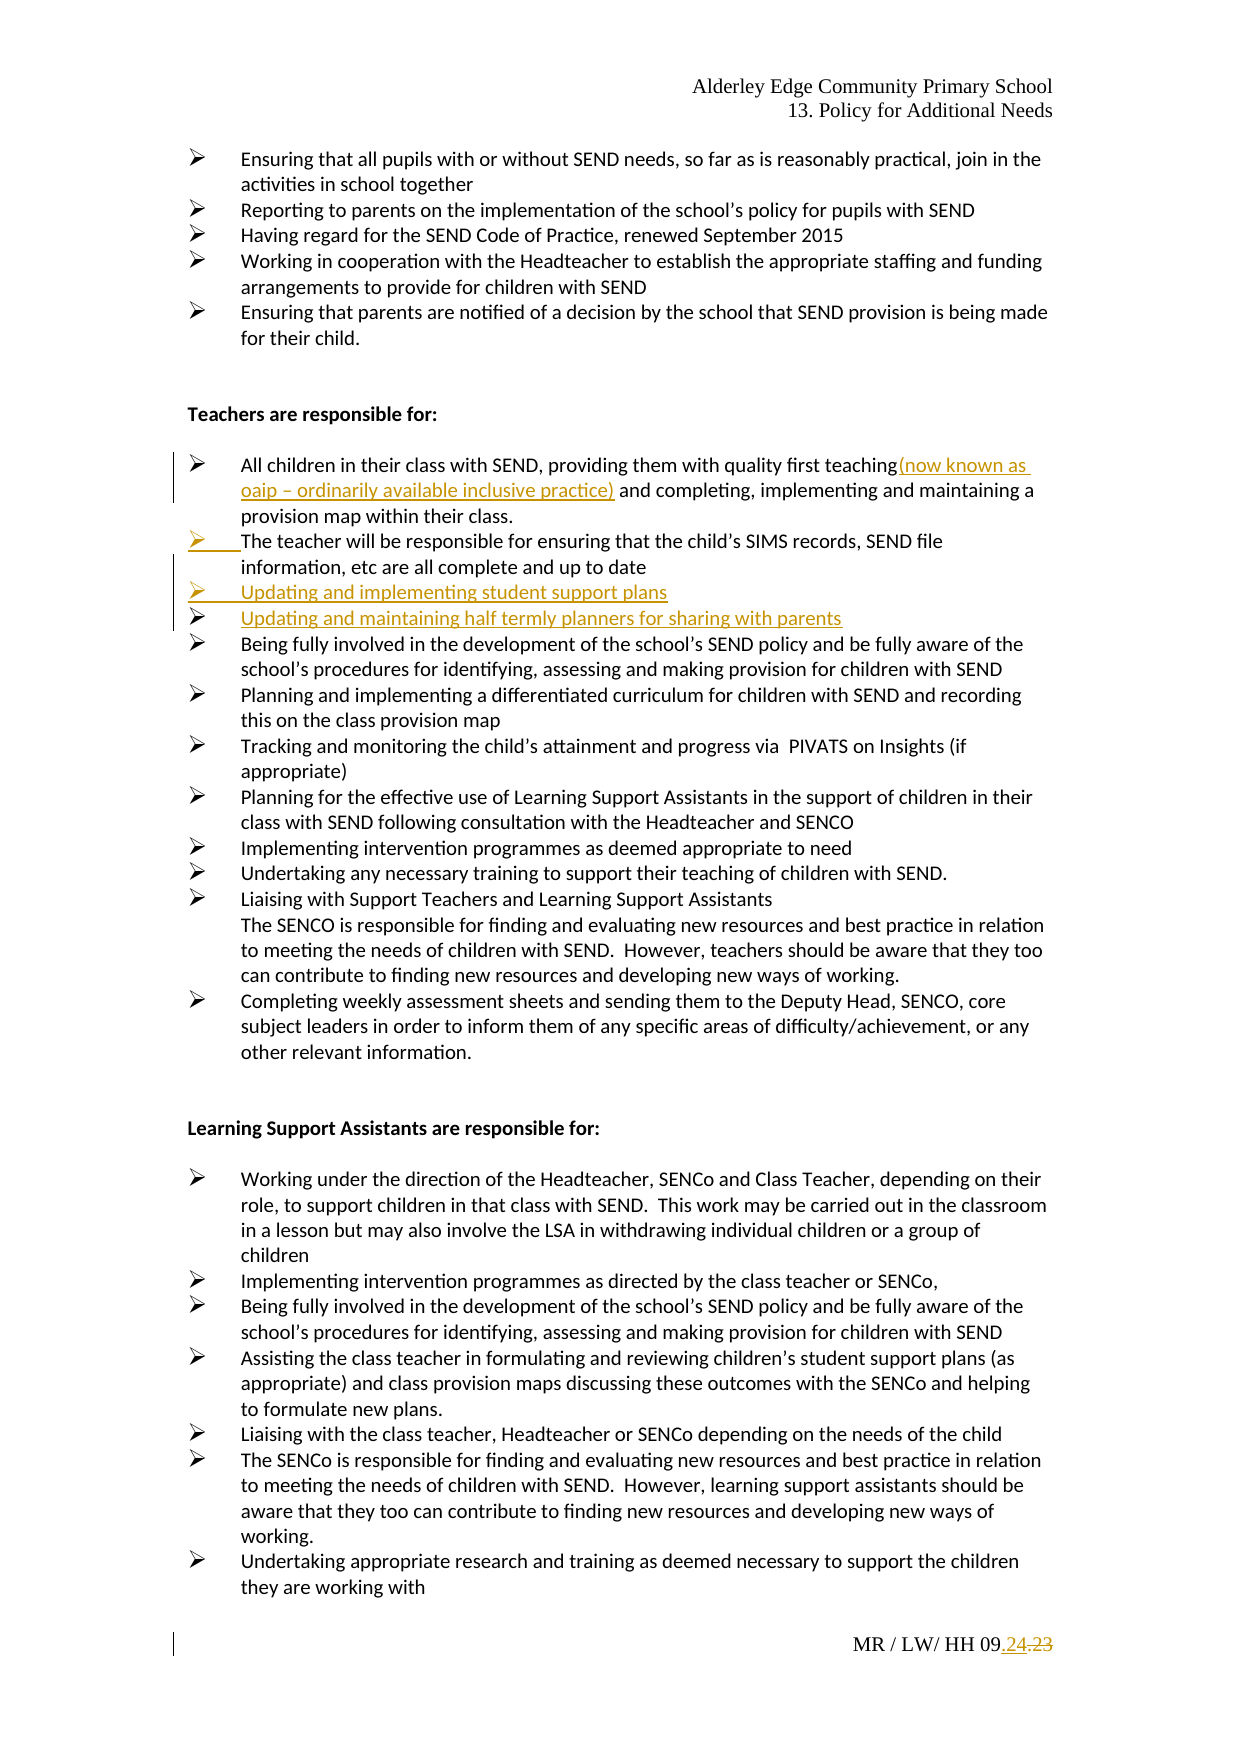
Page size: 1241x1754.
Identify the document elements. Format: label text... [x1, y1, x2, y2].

list The SENCo is responsible for finding and evaluating new resources and best practice in relation to meeting the needs of children with SEND. However, learning support assistants should be aware that they too can contribute to finding new resources and developing new ways of working. [187, 1447, 1053, 1549]
list Undertaking appropriate research and training as deemed necessary to support the children they are working with [187, 1549, 1053, 1600]
subtitle Learning Support Assistants are responsible for: [187, 1115, 1053, 1141]
text The SENCO is responsible for finding and evaluating new resources and best practice in relation to meeting the needs of children with SEND. However, teachers should be aware that they too can contribute to finding new resources and developing new ways of working. [241, 912, 1053, 988]
list Liaising with the class teacher, Headteacher or SENCo depending on the needs of the child [187, 1421, 1053, 1447]
list Being fully involved in the development of the school’s SEND policy and be fully aware of the school’s procedures for identifying, assessing and making provision for children with SEND [187, 631, 1053, 682]
list Implementing intervention programmes as directed by the class teacher or SENCo, [187, 1268, 1053, 1294]
list Tracking and monitoring the child’s attainment and progress via PIVATS on Insights (if appropriate) [187, 733, 1053, 784]
list Planning for the effective use of Learning Support Assistants in the support of children in their class with SEND following consultation with the Headteacher and SENCO [187, 784, 1053, 835]
subtitle Teachers are responsible for: [187, 401, 1053, 427]
list Having regard for the SEND Code of Practice, renewed September 2015 [187, 223, 1053, 248]
list Working in cooperation with the Headteacher to establish the appropriate staffing and funding arrangements to provide for children with SEND [187, 248, 1053, 299]
list Planning and implementing a differentiated curriculum for children with SEND and recording this on the class provision map [187, 682, 1053, 733]
list All children in their class with SEND, providing them with quality first teaching and completing, implementing and maintaining a provision map within their class. [187, 452, 1053, 528]
list Liaising with Support Teachers and Learning Support Assistants [187, 886, 1053, 912]
list Working under the direction of the Headteacher, SENCo and Class Teacher, depending on their role, to support children in that class with SEND. This work may be carried out in the classroom in a lesson but may also involve the LSA in withdrawing individual children or a group of children [187, 1166, 1053, 1268]
list Completing weekly assessment sheets and sending them to the Deputy Head, SENCO, core subject leaders in order to inform them of any specific areas of difficulty/achievement, or any other relevant information. [187, 988, 1053, 1064]
list Reporting to parents on the implementation of the school’s policy for pupils with SEND [187, 197, 1053, 223]
list Undertaking any necessary training to support their teaching of children with SEND. [187, 861, 1053, 886]
list Implementing intervention programmes as deemed appropriate to need [187, 835, 1053, 861]
list Assisting the class teacher in formulating and reviewing children’s student support plans (as appropriate) and class provision maps discussing these outcomes with the SENCo and helping to formulate new plans. [187, 1345, 1053, 1421]
list Ensuring that all pupils with or without SEND needs, so far as is reasonably practical, join in the activities in school together [187, 146, 1053, 197]
list Ensuring that parents are notified of a decision by the school that SEND provision is being made for their child. [187, 299, 1053, 350]
list The teacher will be responsible for ensuring that the child’s SIMS records, SEND file information, etc are all complete and up to date [187, 528, 1053, 579]
list Being fully involved in the development of the school’s SEND policy and be fully aware of the school’s procedures for identifying, assessing and making provision for children with SEND [187, 1294, 1053, 1345]
